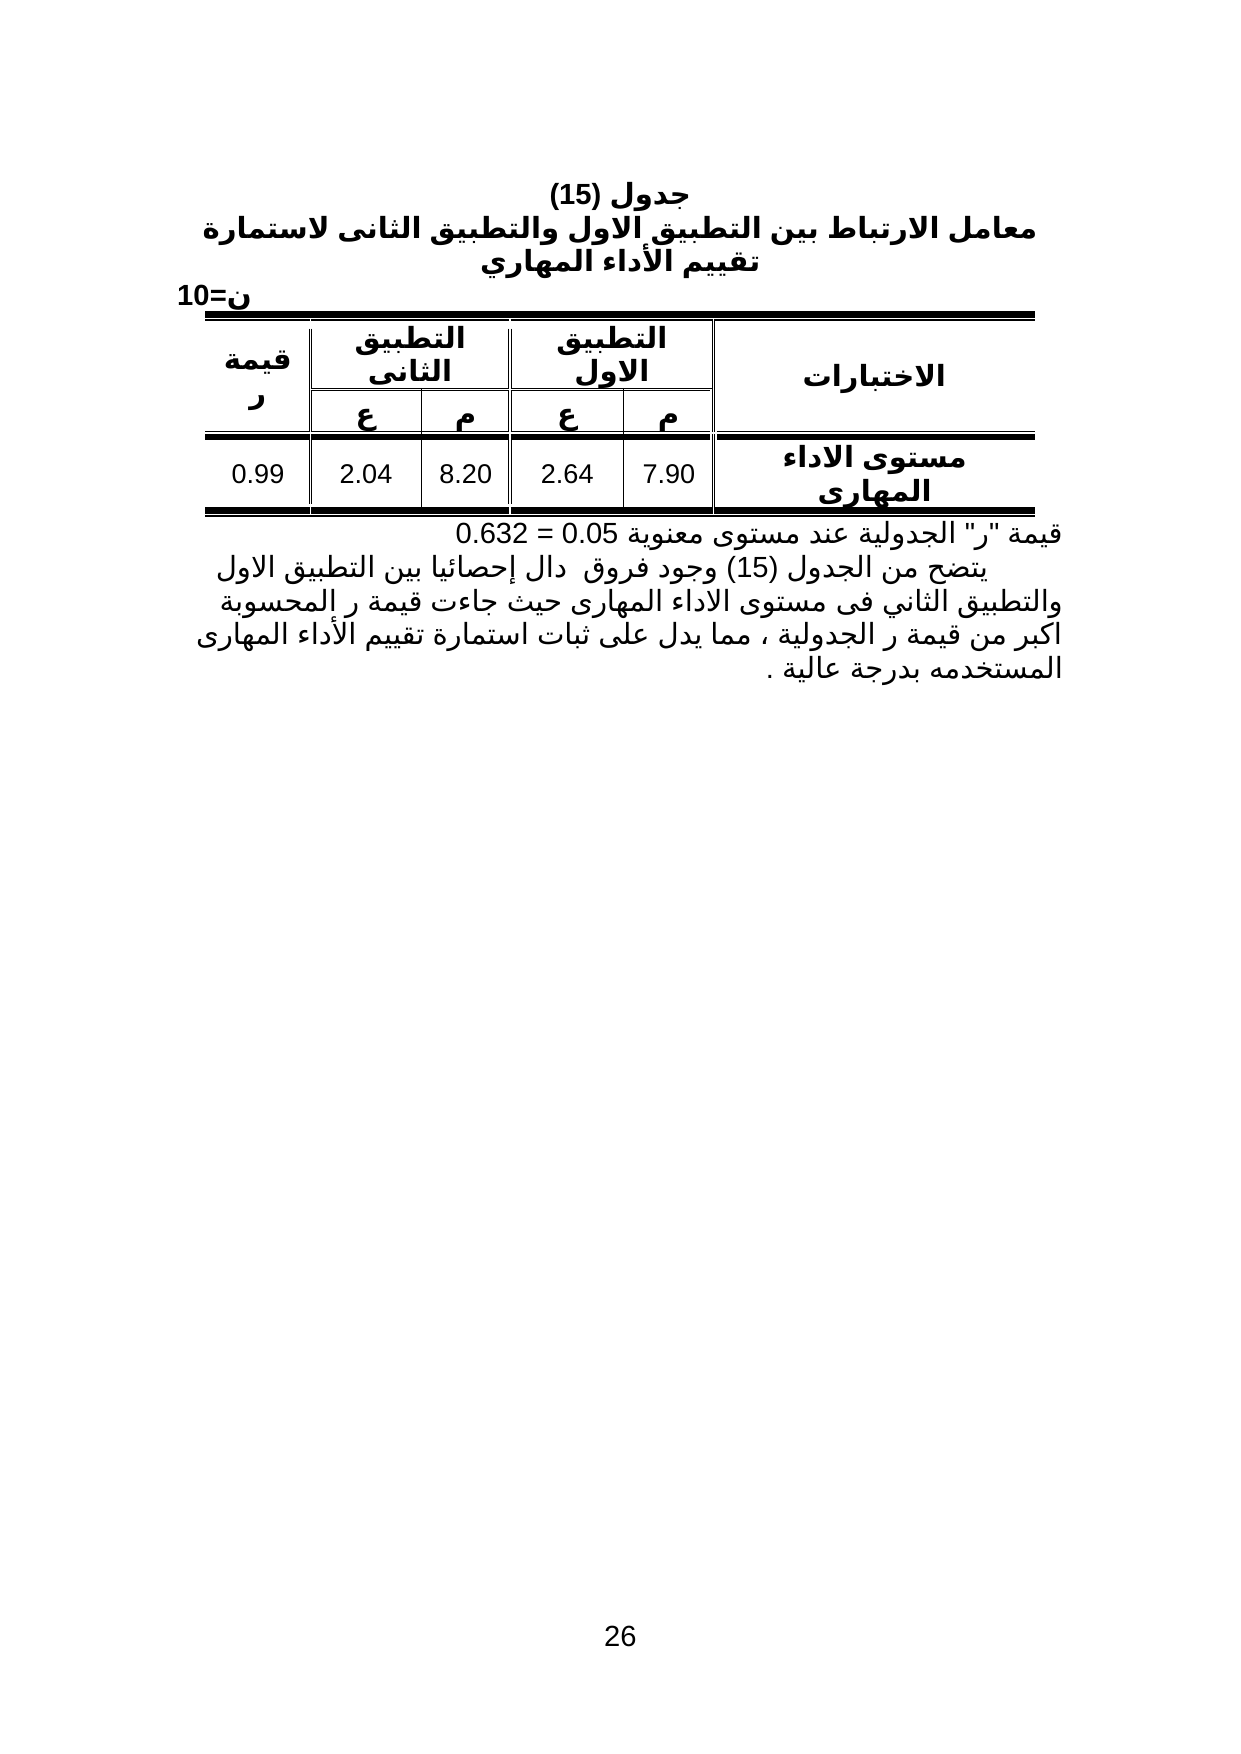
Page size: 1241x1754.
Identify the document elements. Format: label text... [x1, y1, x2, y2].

table_header التطبيق الثانى [310, 318, 510, 388]
table_cell م [624, 389, 712, 431]
table_header التطبيق الاول [510, 320, 712, 388]
text يتضح من الجدول (15) وجود فروق دال إحصائيا بين التطبيق الاول والتطبيق الثاني فى مستوى الاداء المهارى حيث جاءت قيمة ر المحسوبة اكبر من قيمة ر الجدولية ، مما يدل على ثبات استمارة تقييم الأداء المهارى المستخدمه بدرجة عالية . [177, 550, 1063, 684]
table_cell 2.04 [310, 435, 421, 507]
table_cell مستوى الاداء المهارى [713, 431, 1035, 507]
table_cell م [422, 391, 508, 431]
text جدول (15) [177, 177, 1063, 211]
table_cell 8.20 [422, 431, 510, 507]
text قيمة "ر" الجدولية عند مستوى معنوية 0.05 = 0.632 [177, 517, 1063, 550]
table_cell 2.64 [510, 435, 623, 507]
text ن=10 [177, 278, 1063, 311]
text معامل الارتباط بين التطبيق الاول والتطبيق الثانى لاستمارة تقييم الأداء المهاري [177, 211, 1063, 278]
table_cell ع [312, 391, 421, 431]
table_cell 7.90 [624, 431, 713, 507]
table_header الاختبارات [715, 321, 1035, 431]
table_cell 0.99 [205, 440, 310, 507]
table_cell ع [512, 391, 623, 431]
table_header قيمة ر [205, 321, 310, 431]
